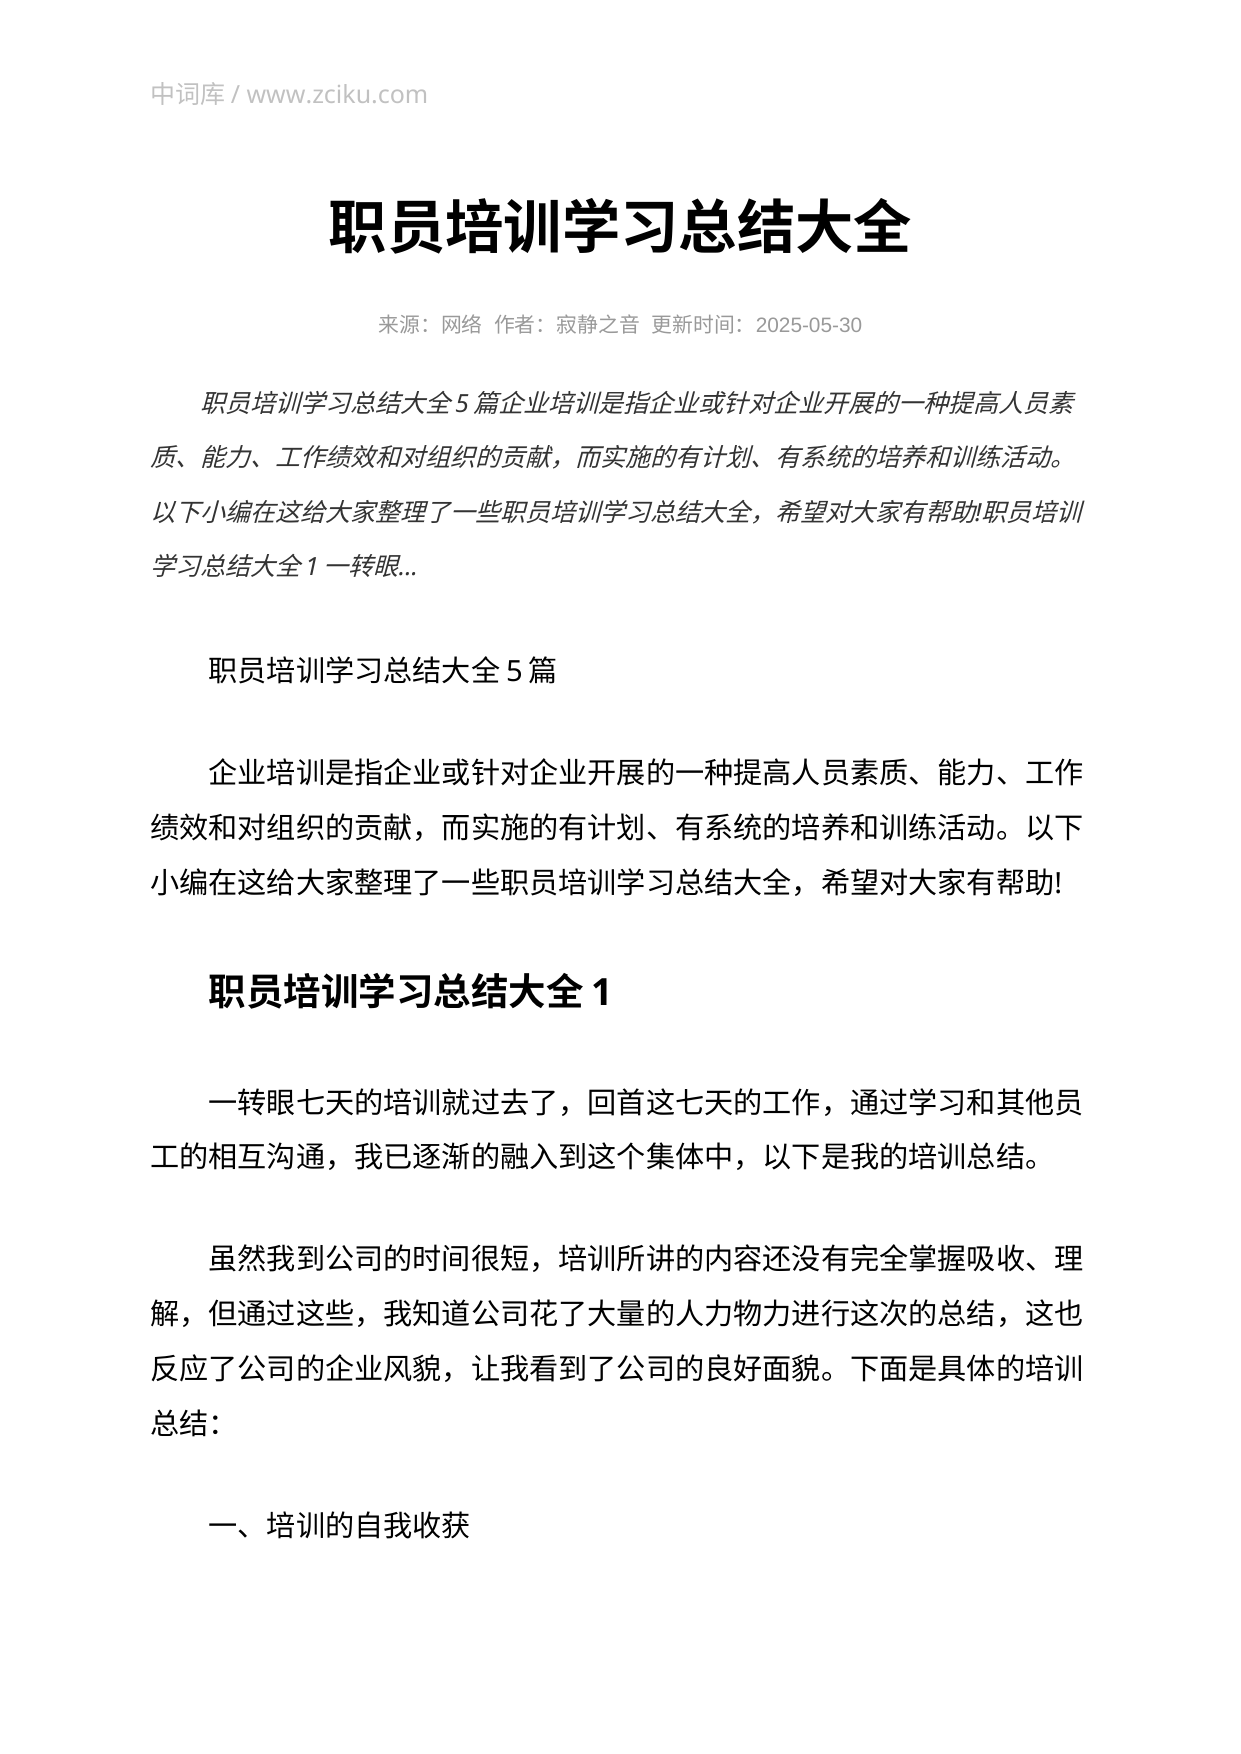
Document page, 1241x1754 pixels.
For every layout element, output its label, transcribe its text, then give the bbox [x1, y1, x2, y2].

text 来源：网络 作者：寂静之音 更新时间：2025-05-30 [150, 313, 1090, 337]
text 虽然我到公司的时间很短，培训所讲的内容还没有完全掌握吸收、理解，但通过这些，我知道公司花了大量的人力物力进行这次的总结，这也反应了公司的企业风貌，让我看到了公司的良好面貌。下面是具体的培训总结： [150, 1236, 1090, 1443]
text 职员培训学习总结大全1 [150, 962, 1090, 1016]
text 职员培训学习总结大全5篇 [150, 648, 1090, 690]
subtitle 职员培训学习总结大全 [150, 181, 1090, 266]
text 一转眼七天的培训就过去了，回首这七天的工作，通过学习和其他员工的相互沟通，我已逐渐的融入到这个集体中，以下是我的培训总结。 [150, 1079, 1090, 1176]
text 企业培训是指企业或针对企业开展的一种提高人员素质、能力、工作绩效和对组织的贡献，而实施的有计划、有系统的培养和训练活动。以下小编在这给大家整理了一些职员培训学习总结大全，希望对大家有帮助! [150, 750, 1090, 902]
text 职员培训学习总结大全5篇企业培训是指企业或针对企业开展的一种提高人员素质、能力、工作绩效和对组织的贡献，而实施的有计划、有系统的培养和训练活动。以下小编在这给大家整理了一些职员培训学习总结大全，希望对大家有帮助!职员培训学习总结大全1一转眼... [150, 383, 1090, 583]
text 一、培训的自我收获 [150, 1502, 1090, 1544]
